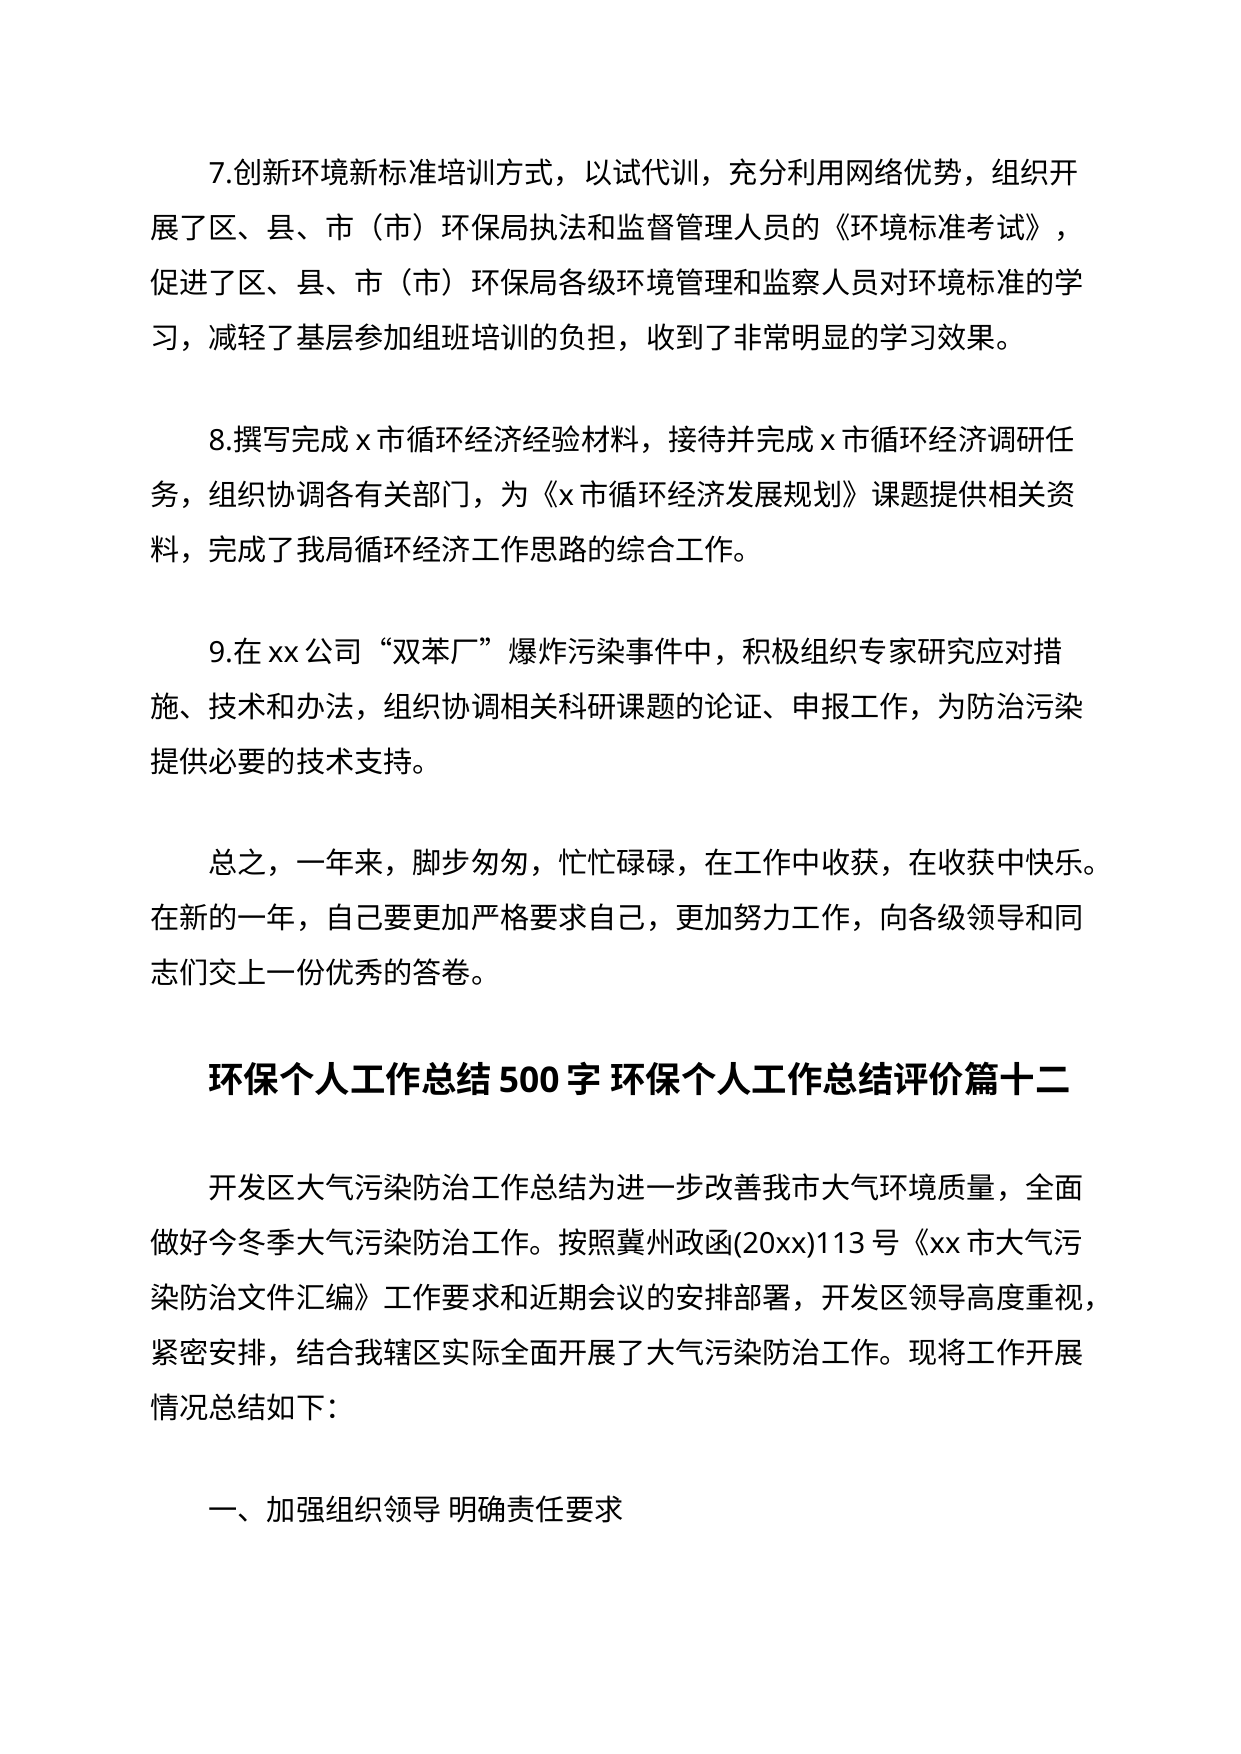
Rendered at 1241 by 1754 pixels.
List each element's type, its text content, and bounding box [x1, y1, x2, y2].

text 开发区大气污染防治工作总结为进一步改善我市大气环境质量，全面做好今冬季大气污染防治工作。按照冀州政函(20xx)113号《xx市大气污染防治文件汇编》工作要求和近期会议的安排部署，开发区领导高度重视，紧密安排，结合我辖区实际全面开展了大气污染防治工作。现将工作开展情况总结如下： [150, 1165, 1090, 1427]
text 9.在xx公司“双苯厂”爆炸污染事件中，积极组织专家研究应对措施、技术和办法，组织协调相关科研课题的论证、申报工作，为防治污染提供必要的技术支持。 [150, 628, 1090, 781]
text 环保个人工作总结500字 环保个人工作总结评价篇十二 [150, 1052, 1090, 1103]
text 总之，一年来，脚步匆匆，忙忙碌碌，在工作中收获，在收获中快乐。在新的一年，自己要更加严格要求自己，更加努力工作，向各级领导和同志们交上一份优秀的答卷。 [150, 840, 1090, 992]
text 一、加强组织领导 明确责任要求 [150, 1487, 1090, 1529]
text 7.创新环境新标准培训方式，以试代训，充分利用网络优势，组织开展了区、县、市（市）环保局执法和监督管理人员的《环境标准考试》，促进了区、县、市（市）环保局各级环境管理和监察人员对环境标准的学习，减轻了基层参加组班培训的负担，收到了非常明显的学习效果。 [150, 150, 1090, 357]
text 8.撰写完成x市循环经济经验材料，接待并完成x市循环经济调研任务，组织协调各有关部门，为《x市循环经济发展规划》课题提供相关资料，完成了我局循环经济工作思路的综合工作。 [150, 417, 1090, 569]
